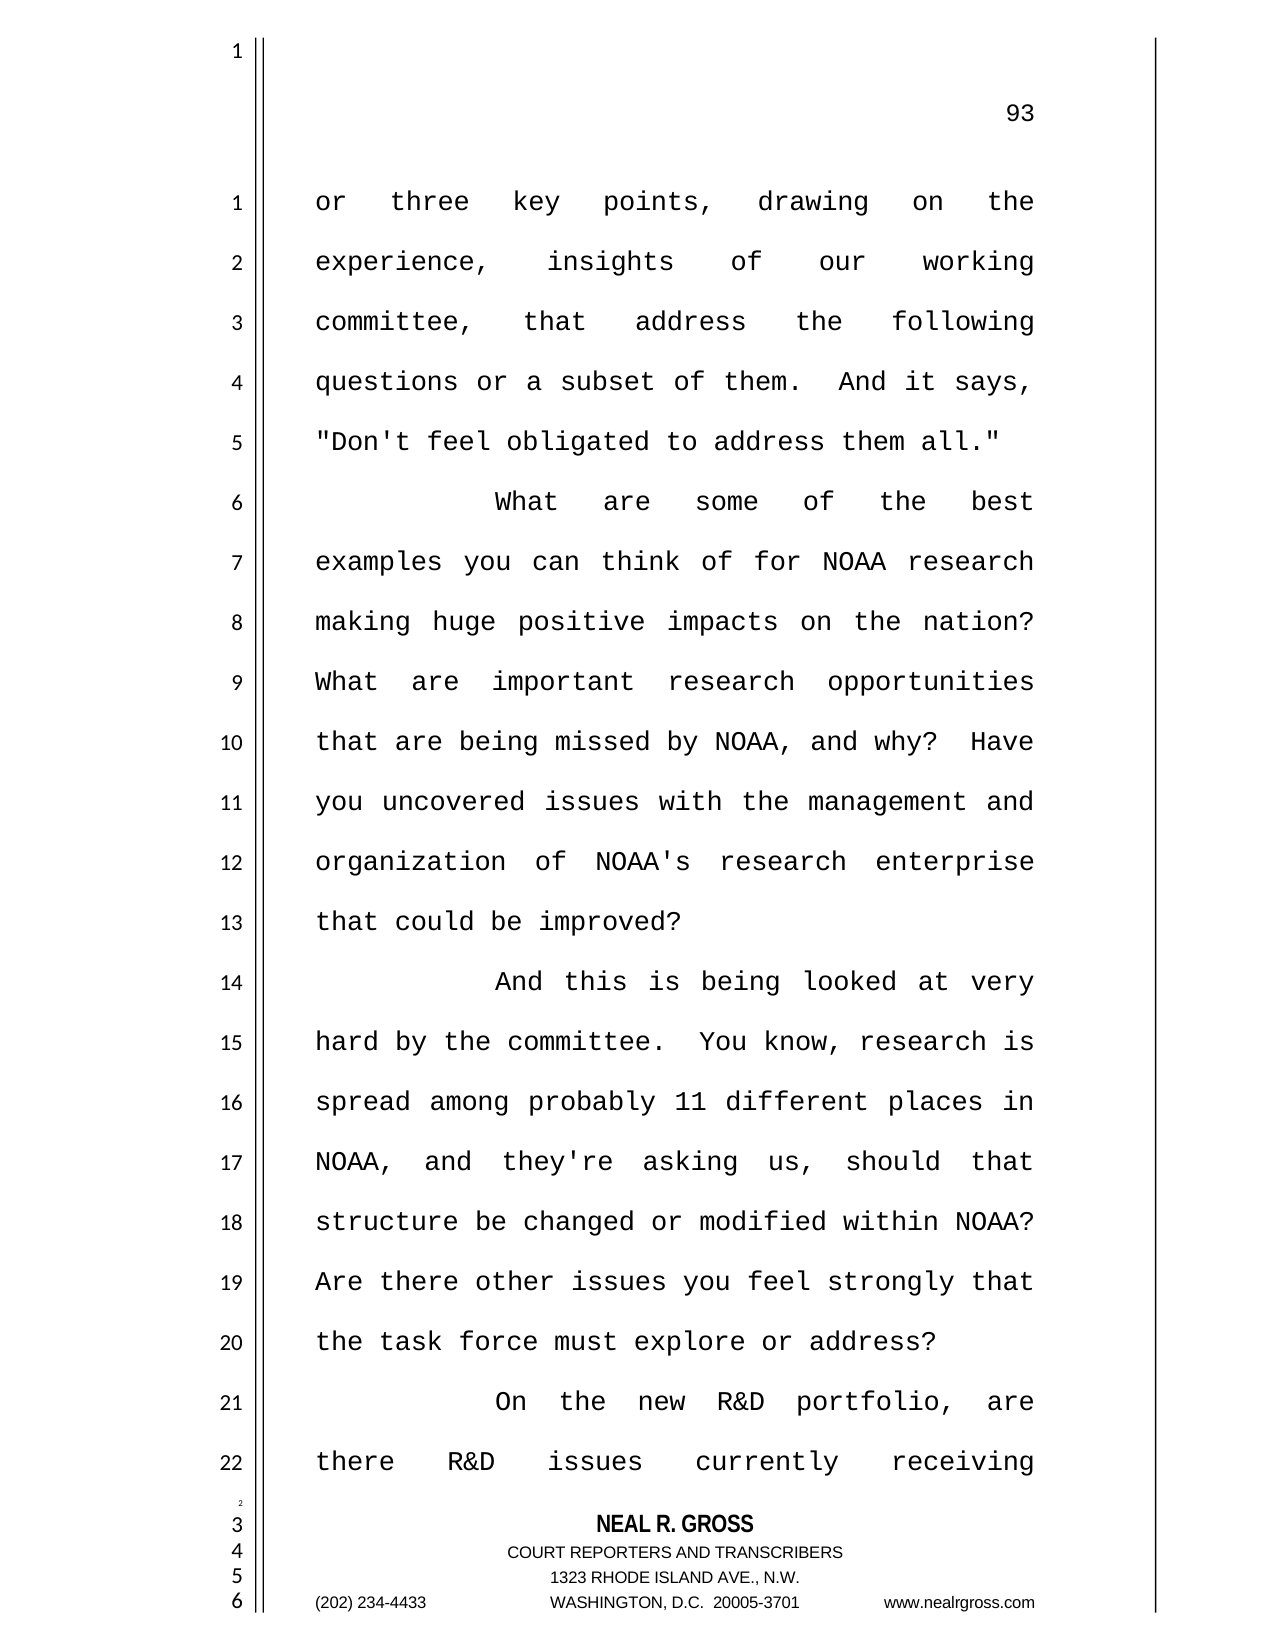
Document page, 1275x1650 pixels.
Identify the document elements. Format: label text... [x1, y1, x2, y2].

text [315, 162, 1035, 462]
text What are some of the best examples you can think of for NOAA research making huge positive impacts on the nation? What are important research opportunities that are being missed by NOAA, and why? Have you uncovered issues with the management and organization of NOAA's research enterprise that could be improved? [315, 462, 1035, 942]
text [315, 1362, 1035, 1482]
text And this is being looked at very hard by the committee. You know, research is spread among probably 11 different places in NOAA, and they're asking us, should that structure be changed or modified within NOAA? Are there other issues you feel strongly that the task force must explore or address? [315, 942, 1035, 1362]
